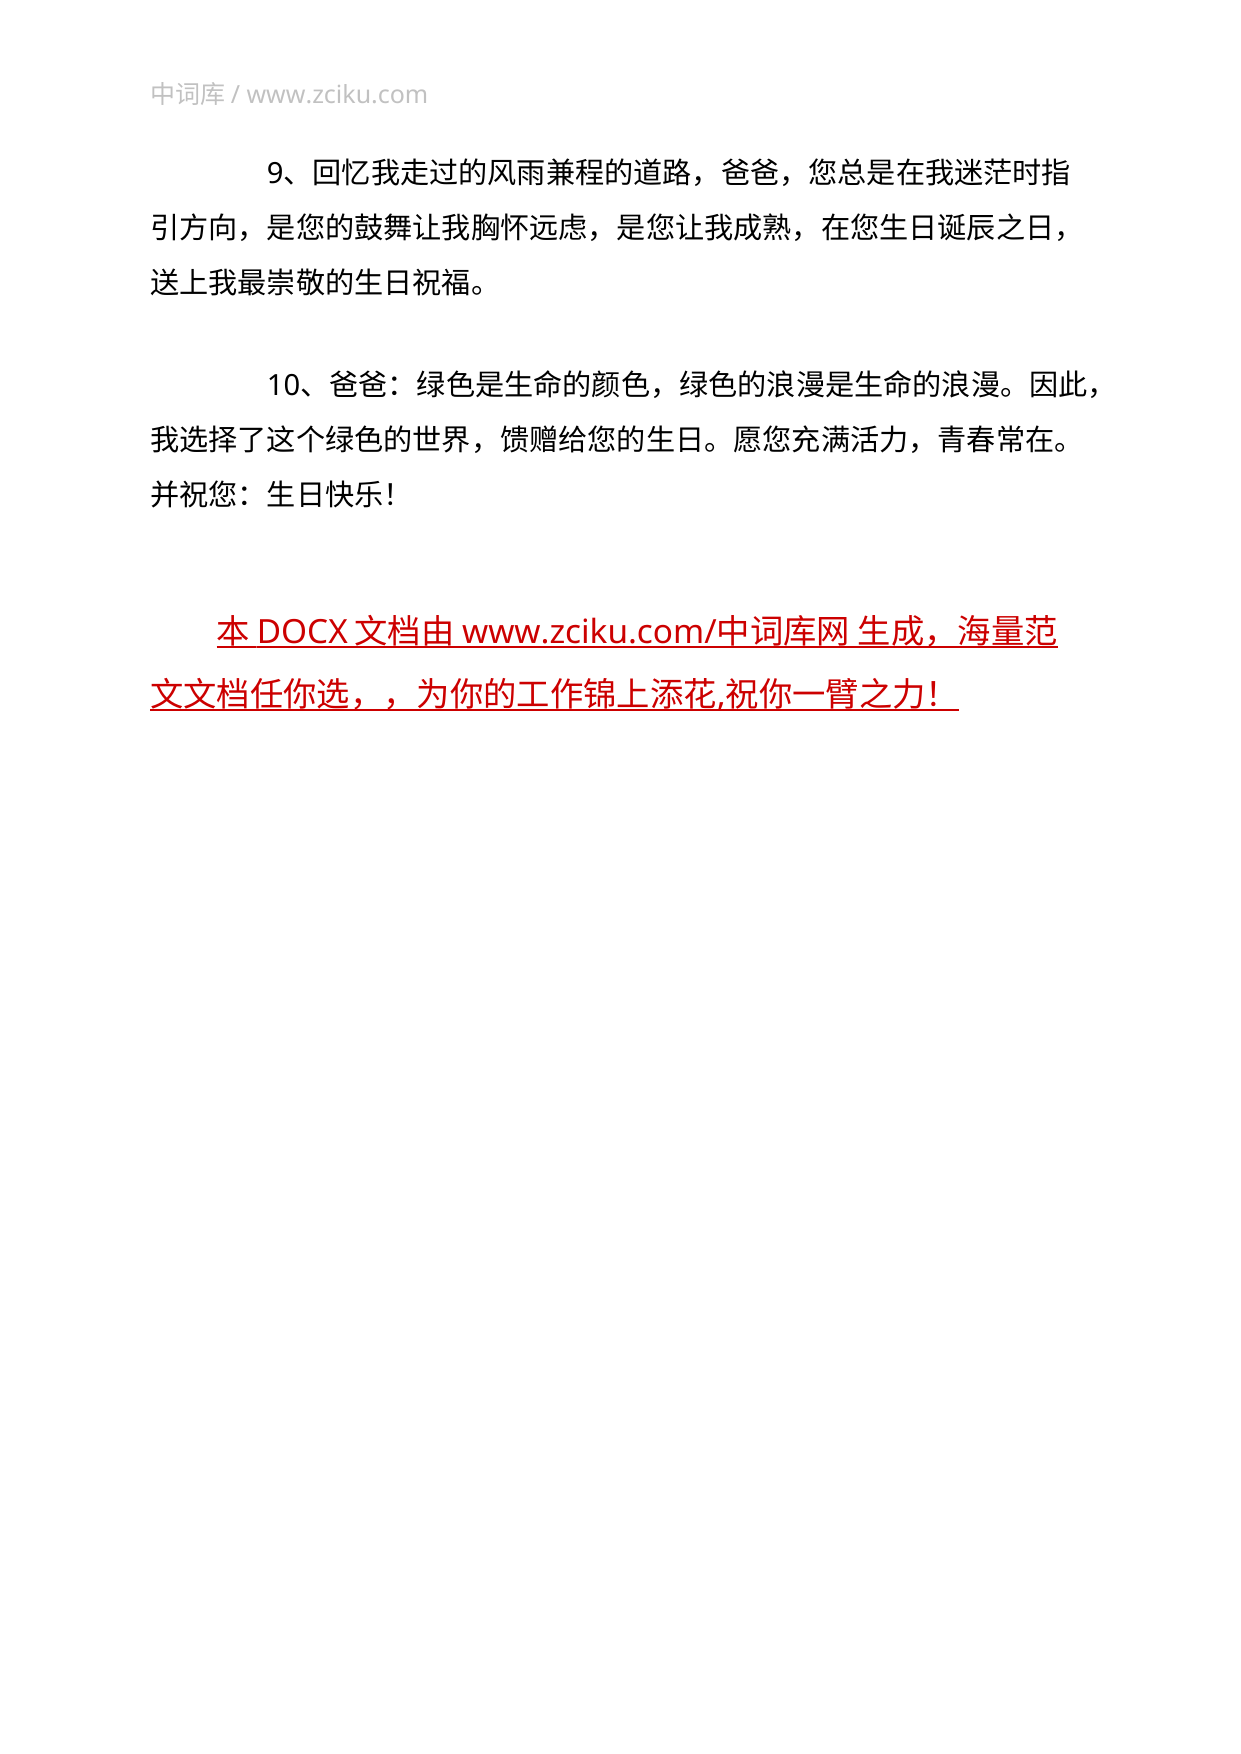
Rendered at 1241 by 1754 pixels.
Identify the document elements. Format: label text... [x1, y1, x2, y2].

text 10、爸爸：绿色是生命的颜色，绿色的浪漫是生命的浪漫。因此，我选择了这个绿色的世界，馈赠给您的生日。愿您充满活力，青春常在。并祝您：生日快乐！ [150, 362, 1090, 514]
text 9、回忆我走过的风雨兼程的道路，爸爸，您总是在我迷茫时指引方向，是您的鼓舞让我胸怀远虑，是您让我成熟，在您生日诞辰之日，送上我最崇敬的生日祝福。 [150, 150, 1090, 302]
text 本DOCX文档由 www.zciku.com/中词库网 生成，海量范文文档任你选，，为你的工作锦上添花,祝你一臂之力！ [150, 604, 1090, 716]
